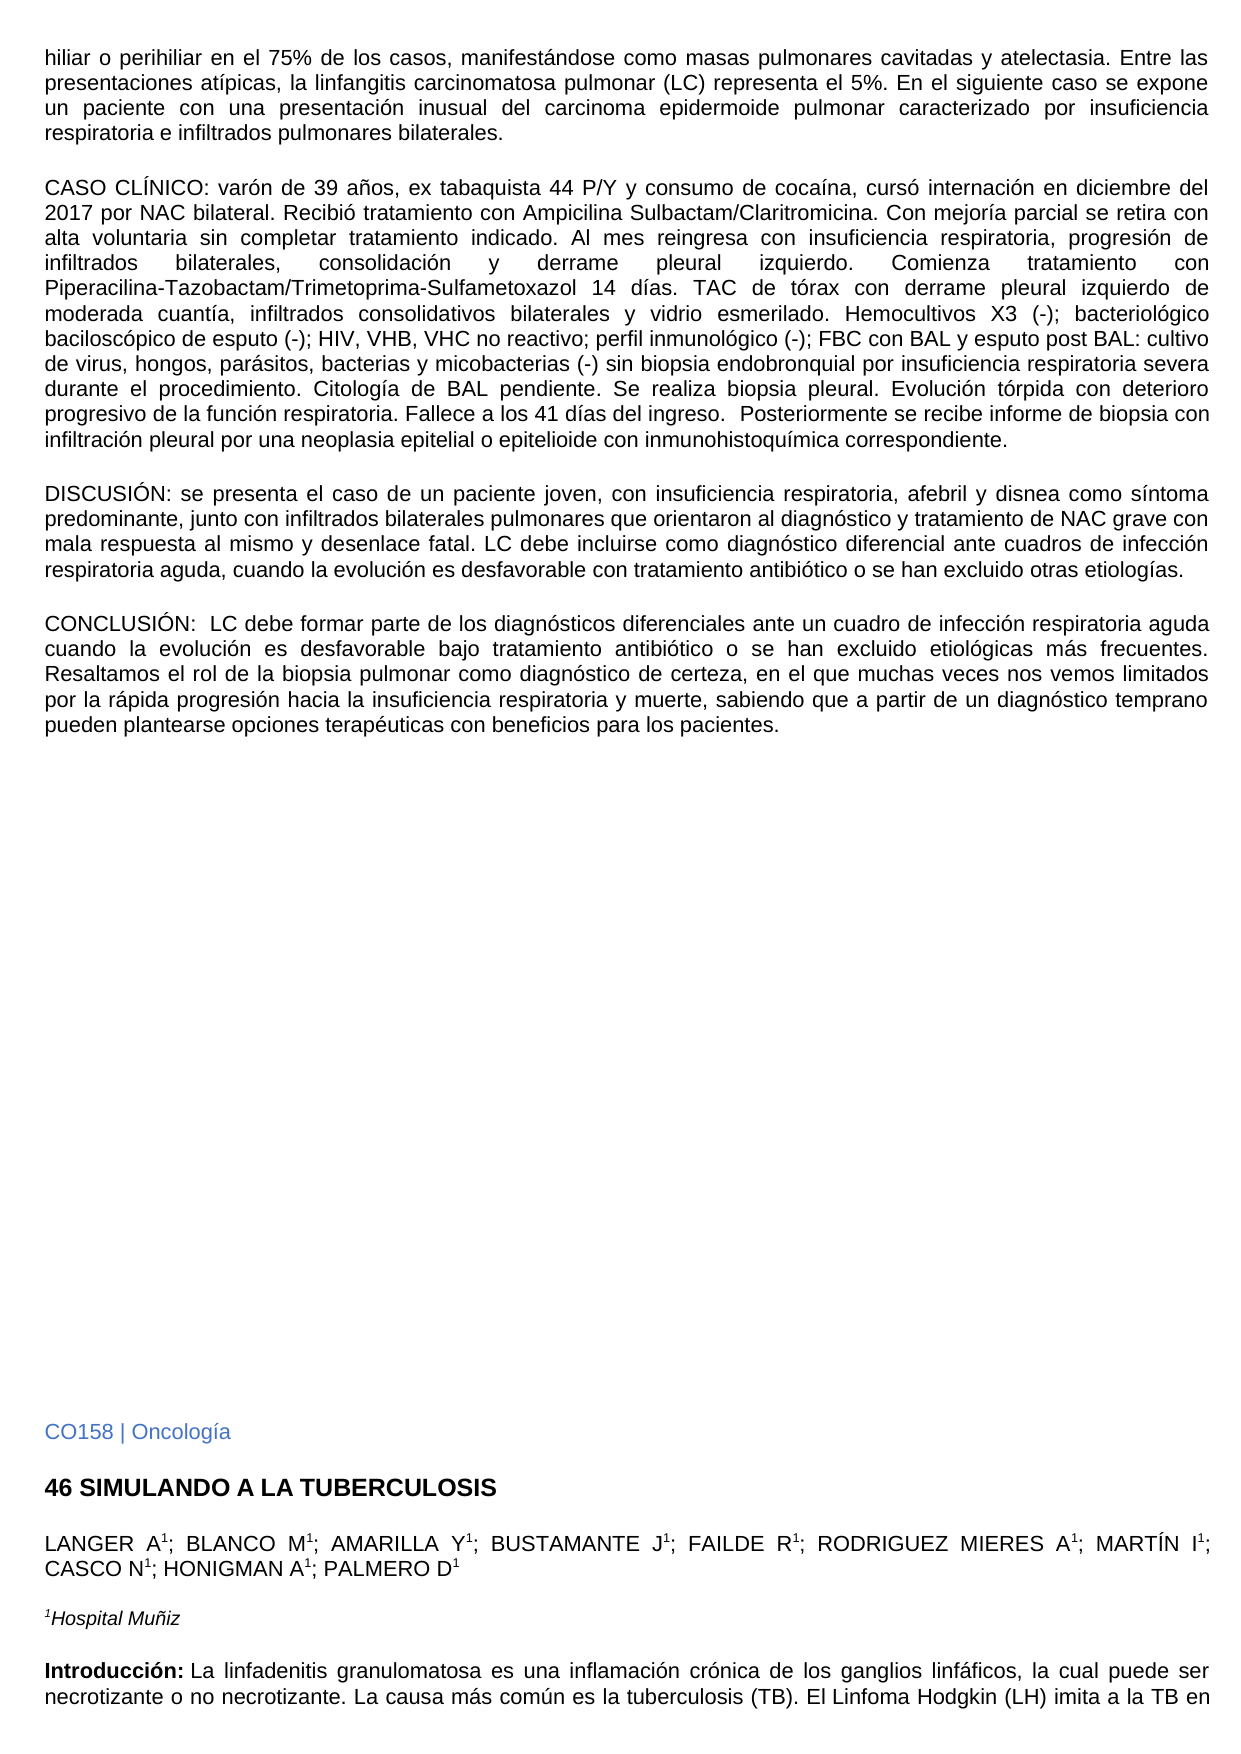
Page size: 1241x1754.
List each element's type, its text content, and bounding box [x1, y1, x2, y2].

text 1Hospital Muñiz [44, 1606, 1211, 1629]
text 46 SIMULANDO A LA TUBERCULOSIS [44, 1473, 1211, 1502]
text CONCLUSIÓN: LC debe formar parte de los diagnósticos diferenciales ante un cuadro de infección respiratoria aguda cuando la evolución es desfavorable bajo tratamiento antibiótico o se han excluido etiológicas más frecuentes. Resaltamos el rol de la biopsia pulmonar como diagnóstico de certeza, en el que muchas veces nos vemos limitados por la rápida progresión hacia la insuficiencia respiratoria y muerte, sabiendo que a partir de un diagnóstico temprano pueden plantearse opciones terapéuticas con beneficios para los pacientes. [44, 611, 1211, 737]
text LANGER A1; BLANCO M1; AMARILLA Y1; BUSTAMANTE J1; FAILDE R1; RODRIGUEZ MIERES A1; MARTÍN I1; CASCO N1; HONIGMAN A1; PALMERO D1 [44, 1531, 1211, 1581]
text CO158 | Oncología [44, 1418, 1211, 1444]
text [44, 44, 1211, 145]
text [44, 1658, 1211, 1709]
text CASO CLÍNICO: varón de 39 años, ex tabaquista 44 P/Y y consumo de cocaína, cursó internación en diciembre del 2017 por NAC bilateral. Recibió tratamiento con Ampicilina Sulbactam/Claritromicina. Con mejoría parcial se retira con alta voluntaria sin completar tratamiento indicado. Al mes reingresa con insuficiencia respiratoria, progresión de infiltrados bilaterales, consolidación y derrame pleural izquierdo. Comienza tratamiento con Piperacilina-Tazobactam/Trimetoprima-Sulfametoxazol 14 días. TAC de tórax con derrame pleural izquierdo de moderada cuantía, infiltrados consolidativos bilaterales y vidrio esmerilado. Hemocultivos X3 (-); bacteriológico baciloscópico de esputo (-); HIV, VHB, VHC no reactivo; perfil inmunológico (-); FBC con BAL y esputo post BAL: cultivo de virus, hongos, parásitos, bacterias y micobacterias (-) sin biopsia endobronquial por insuficiencia respiratoria severa durante el procedimiento. Citología de BAL pendiente. Se realiza biopsia pleural. Evolución tórpida con deterioro progresivo de la función respiratoria. Fallece a los 41 días del ingreso. Posteriormente se recibe informe de biopsia con infiltración pleural por una neoplasia epitelial o epitelioide con inmunohistoquímica correspondiente. [44, 174, 1211, 452]
text DISCUSIÓN: se presenta el caso de un paciente joven, con insuficiencia respiratoria, afebril y disnea como síntoma predominante, junto con infiltrados bilaterales pulmonares que orientaron al diagnóstico y tratamiento de NAC grave con mala respuesta al mismo y desenlace fatal. LC debe incluirse como diagnóstico diferencial ante cuadros de infección respiratoria aguda, cuando la evolución es desfavorable con tratamiento antibiótico o se han excluido otras etiologías. [44, 481, 1211, 582]
